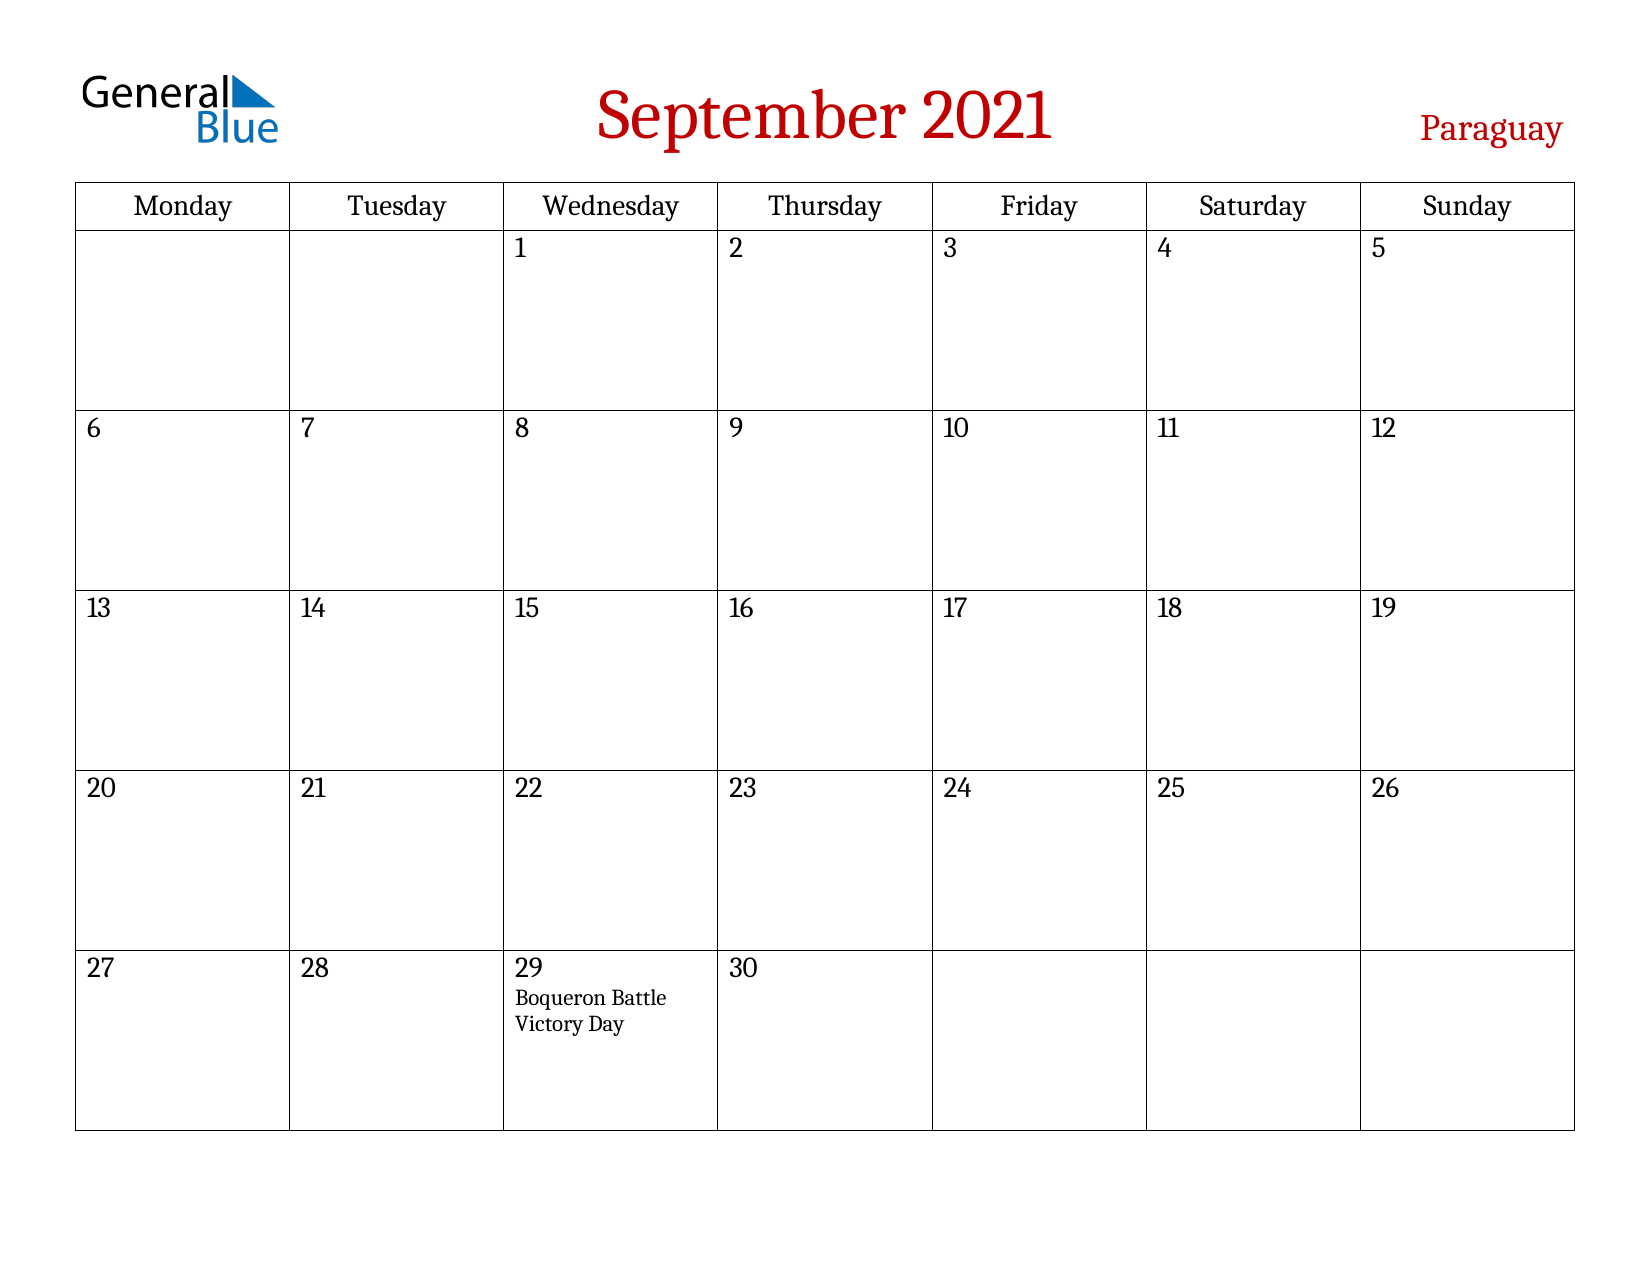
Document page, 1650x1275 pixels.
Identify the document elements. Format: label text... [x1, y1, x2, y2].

table_cell 22 [504, 771, 717, 805]
table_cell 20 [76, 771, 289, 805]
table_cell 9 [718, 411, 932, 444]
table_cell 12 [1361, 411, 1574, 444]
table_cell [290, 445, 503, 590]
table_cell [718, 265, 932, 410]
table_cell [504, 265, 717, 410]
table_header Paraguay [1146, 75, 1574, 182]
table_cell [1147, 951, 1360, 985]
table_cell [718, 805, 932, 950]
table_cell [290, 805, 503, 950]
table_cell [76, 625, 289, 770]
table_cell 26 [1361, 771, 1574, 805]
table_cell 13 [76, 591, 289, 625]
table_header [76, 75, 503, 182]
table_cell [1147, 445, 1360, 590]
table_cell 3 [933, 231, 1146, 264]
table_cell Boqueron Battle Victory Day [504, 985, 717, 1130]
table_cell [933, 445, 1146, 590]
table_cell 19 [1361, 591, 1574, 625]
table_cell [504, 805, 717, 950]
table_cell Thursday [718, 183, 932, 230]
table_cell 5 [1361, 231, 1574, 264]
table_cell [1361, 265, 1574, 410]
table_cell 25 [1147, 771, 1360, 805]
table_cell 28 [290, 951, 503, 985]
table_cell 15 [504, 591, 717, 625]
table_cell 17 [933, 591, 1146, 625]
table_cell [76, 265, 289, 410]
table_cell [1361, 985, 1574, 1130]
table_cell [76, 985, 289, 1130]
table_cell 6 [76, 411, 289, 444]
table_cell [290, 265, 503, 410]
table_cell [933, 985, 1146, 1130]
table_cell [1361, 951, 1574, 985]
table_cell 10 [933, 411, 1146, 444]
table_cell [1361, 625, 1574, 770]
table_cell Monday [76, 183, 289, 230]
table_cell 4 [1147, 231, 1360, 264]
table_cell 29 [504, 951, 717, 985]
picture [82, 75, 278, 143]
table_cell [76, 805, 289, 950]
table_cell 30 [718, 951, 932, 985]
table_cell 11 [1147, 411, 1360, 444]
table_cell 24 [933, 771, 1146, 805]
table_cell [1147, 805, 1360, 950]
table_cell 1 [504, 231, 717, 264]
table_cell [1147, 985, 1360, 1130]
table_cell [504, 445, 717, 590]
table_cell [76, 445, 289, 590]
table_cell 2 [718, 231, 932, 264]
table_cell Saturday [1147, 183, 1360, 230]
table_cell [718, 445, 932, 590]
table_cell 8 [504, 411, 717, 444]
table_cell [933, 625, 1146, 770]
table_cell 18 [1147, 591, 1360, 625]
table_cell [1147, 265, 1360, 410]
table_cell 23 [718, 771, 932, 805]
table_cell 21 [290, 771, 503, 805]
table_cell Tuesday [290, 183, 503, 230]
table_cell [290, 625, 503, 770]
table_cell [718, 625, 932, 770]
table_cell [1361, 445, 1574, 590]
table_cell 14 [290, 591, 503, 625]
table_cell Sunday [1361, 183, 1574, 230]
table_cell [290, 985, 503, 1130]
table_cell 27 [76, 951, 289, 985]
table_cell Wednesday [504, 183, 717, 230]
table_cell [933, 951, 1146, 985]
table_cell [933, 265, 1146, 410]
table_cell [1147, 625, 1360, 770]
table_header September 2021 [504, 75, 1146, 182]
table_cell 7 [290, 411, 503, 444]
table_cell [290, 231, 503, 264]
table_cell [76, 231, 289, 264]
table_cell [718, 985, 932, 1130]
table_cell [504, 625, 717, 770]
table_cell Friday [933, 183, 1146, 230]
table_cell 16 [718, 591, 932, 625]
table_cell [1361, 805, 1574, 950]
table_cell [933, 805, 1146, 950]
